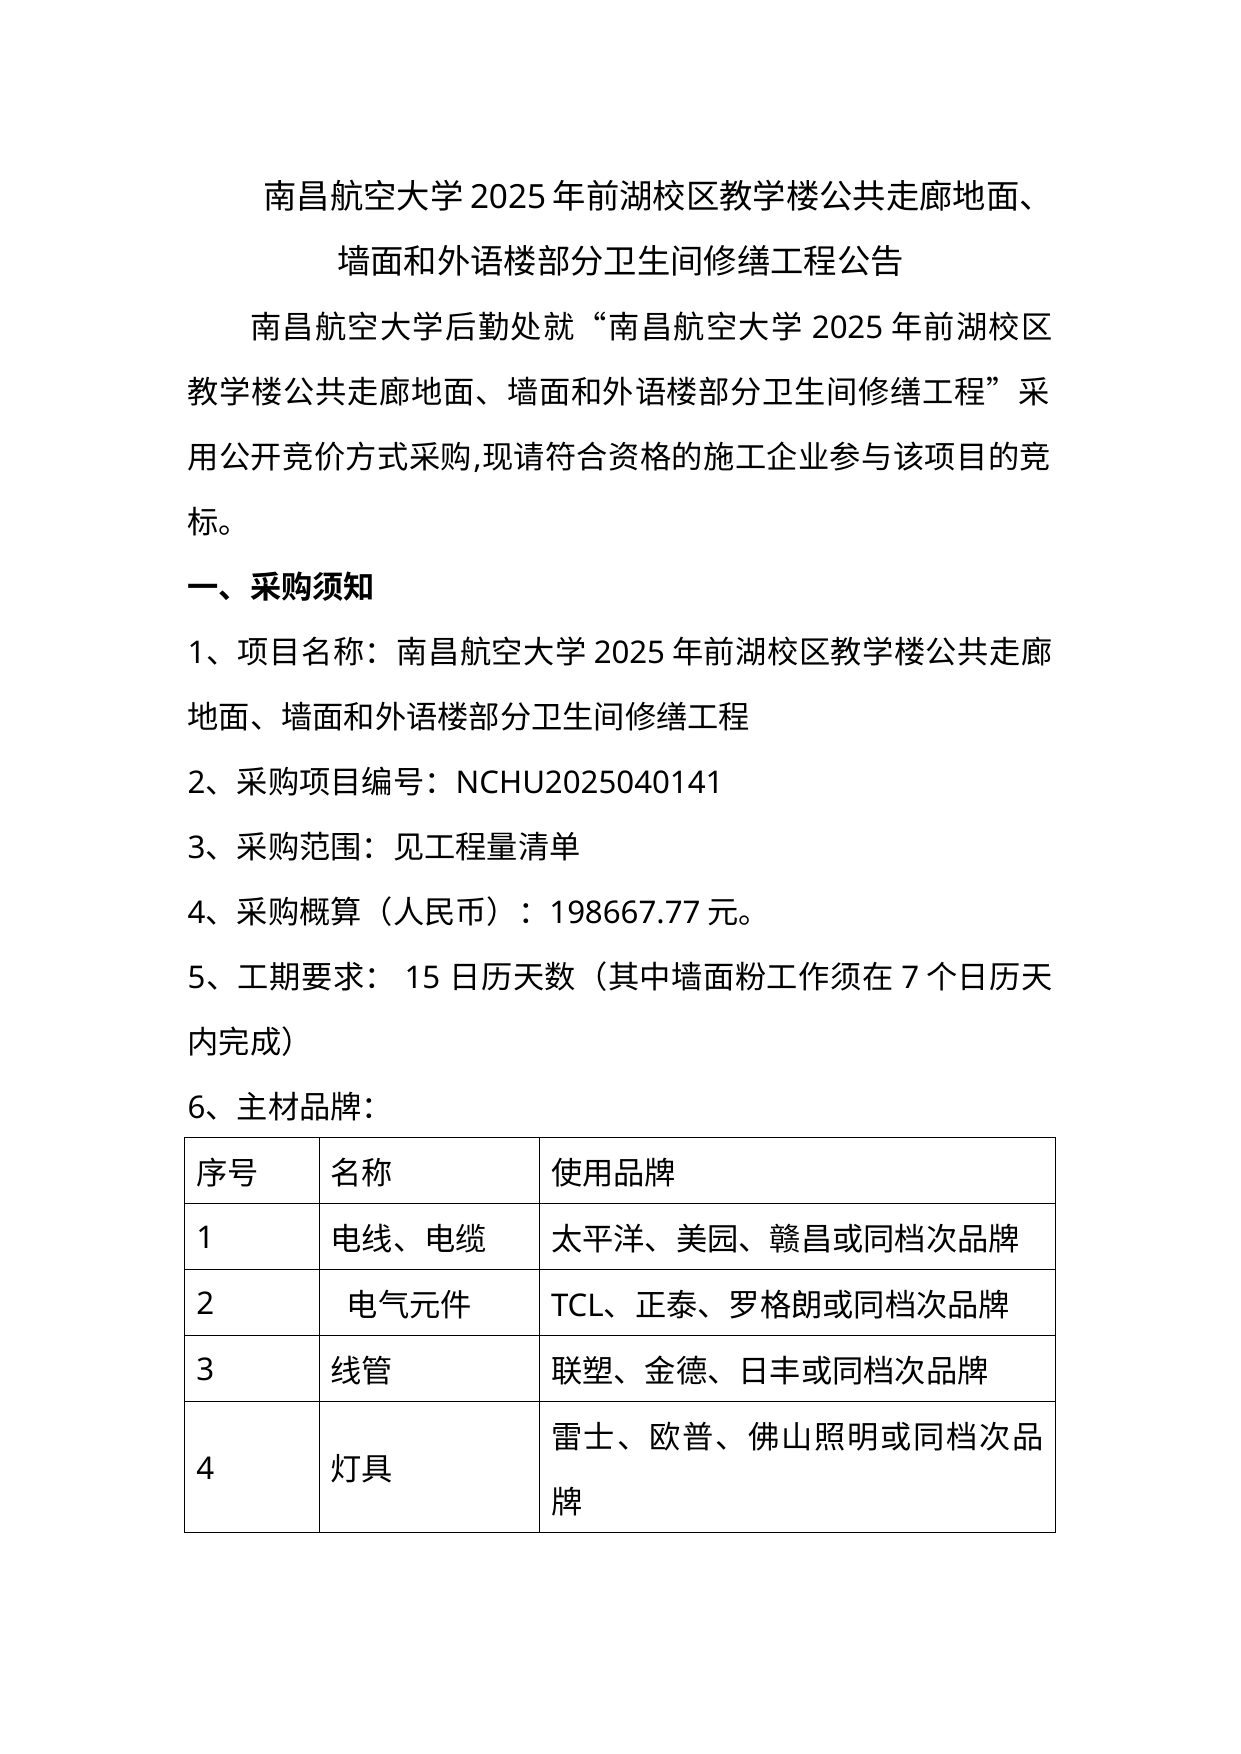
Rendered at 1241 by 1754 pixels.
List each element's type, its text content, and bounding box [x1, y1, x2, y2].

text 4、采购概算（人民币）：198667.77元。 [187, 877, 1053, 942]
table_cell 太平洋、美园、赣昌或同档次品牌 [540, 1204, 1055, 1269]
table_cell 电线、电缆 [320, 1204, 539, 1269]
table_cell 3 [185, 1336, 319, 1401]
text 2、采购项目编号：NCHU2025040141 [187, 747, 1053, 812]
table_header 使用品牌 [540, 1138, 1055, 1203]
table_header 序号 [185, 1138, 319, 1203]
table_cell 雷士、欧普、佛山照明或同档次品牌 [540, 1402, 1055, 1532]
table_cell TCL、正泰、罗格朗或同档次品牌 [540, 1270, 1055, 1335]
table_cell 2 [185, 1270, 319, 1335]
table_cell 联塑、金德、日丰或同档次品牌 [540, 1336, 1055, 1401]
table_cell 4 [185, 1402, 319, 1532]
table_cell 线管 [320, 1336, 539, 1401]
table_header 名称 [320, 1138, 539, 1203]
text 一、采购须知 [187, 552, 1053, 617]
text 3、采购范围：见工程量清单 [187, 812, 1053, 877]
text 6、主材品牌： [187, 1072, 1053, 1137]
text 1、项目名称：南昌航空大学2025年前湖校区教学楼公共走廊地面、墙面和外语楼部分卫生间修缮工程 [187, 617, 1053, 747]
table_cell 灯具 [320, 1402, 539, 1532]
text 5、工期要求： 15 日历天数（其中墙面粉工作须在7个日历天内完成） [187, 942, 1053, 1072]
table_cell 电气元件 [320, 1270, 539, 1335]
table_cell 1 [185, 1204, 319, 1269]
text 南昌航空大学2025年前湖校区教学楼公共走廊地面、墙面和外语楼部分卫生间修缮工程公告 [187, 162, 1053, 292]
text 南昌航空大学后勤处就“南昌航空大学2025年前湖校区教学楼公共走廊地面、墙面和外语楼部分卫生间修缮工程”采用公开竞价方式采购,现请符合资格的施工企业参与该项目的竞标。 [187, 292, 1053, 552]
